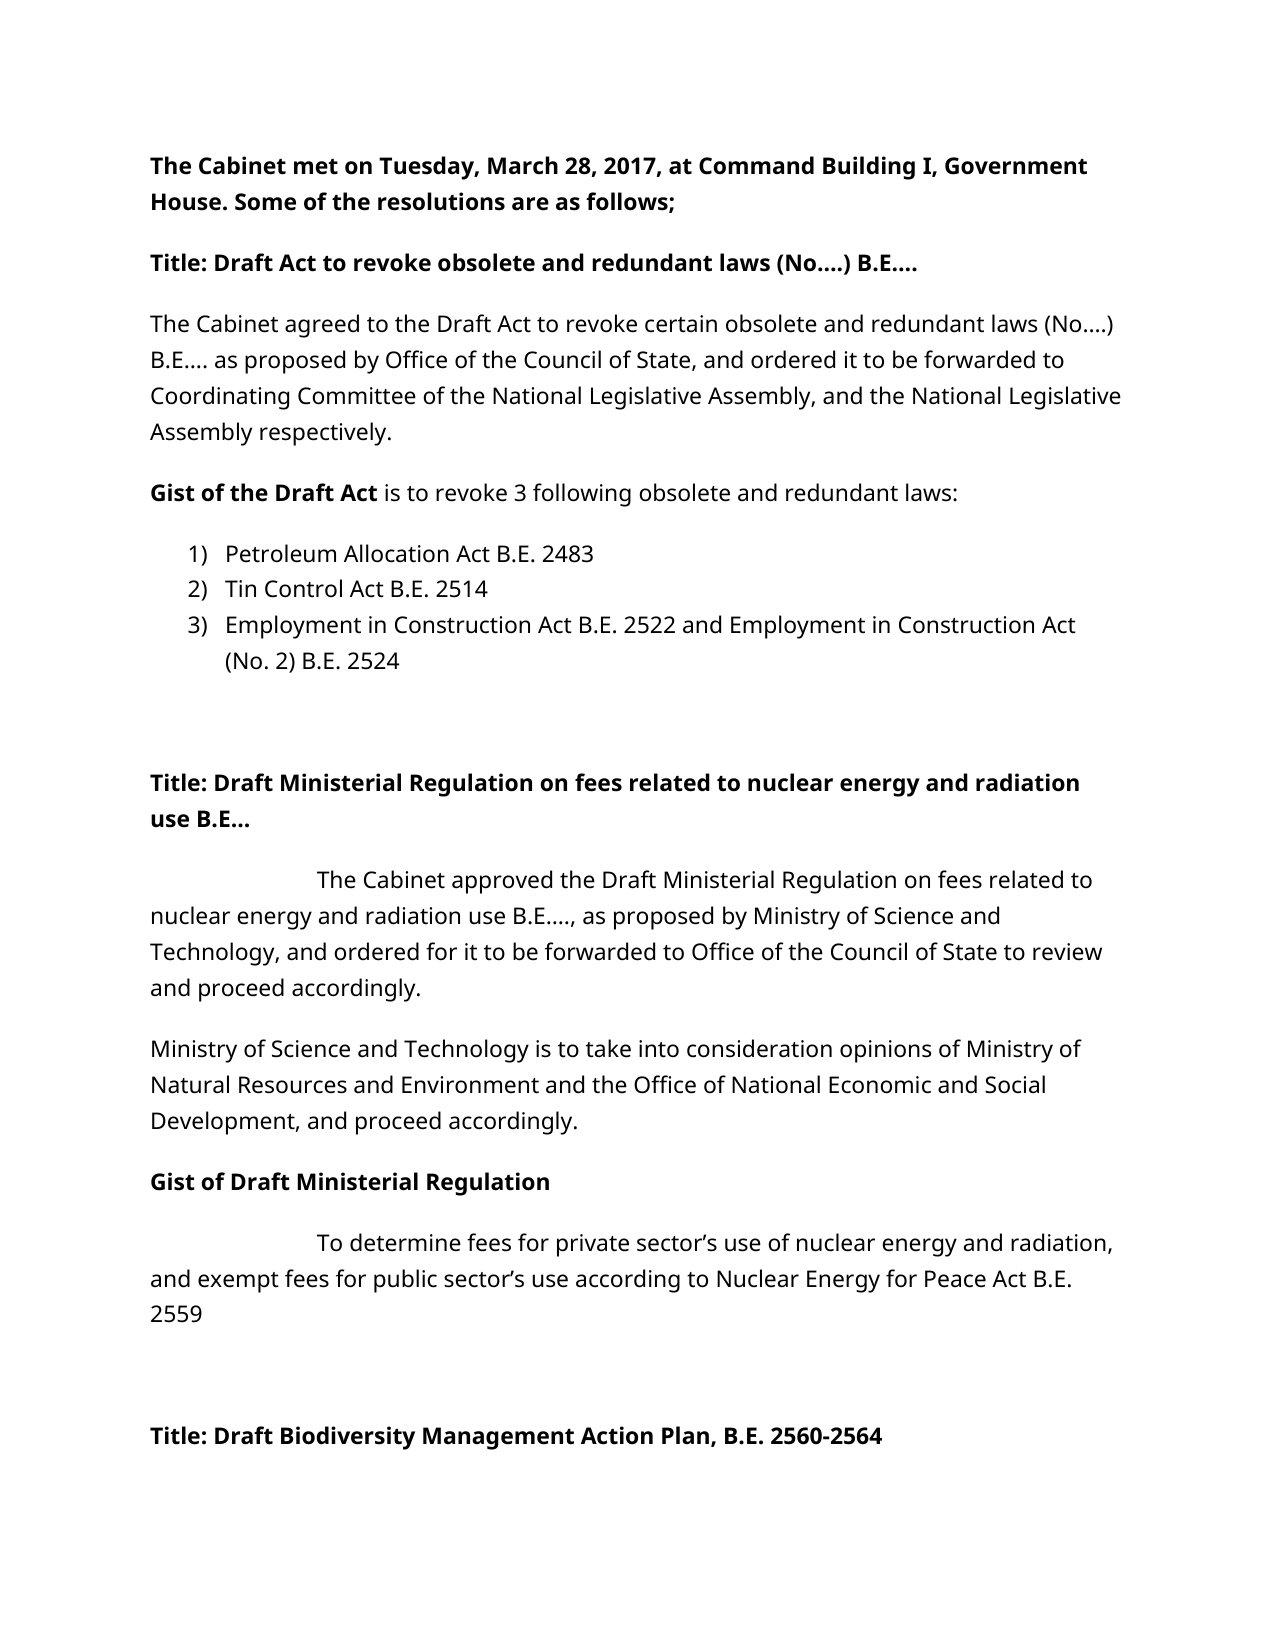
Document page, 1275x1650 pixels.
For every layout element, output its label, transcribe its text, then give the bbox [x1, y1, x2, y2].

text The Cabinet agreed to the Draft Act to revoke certain obsolete and redundant laws (No….) B.E…. as proposed by Office of the Council of State, and ordered it to be forwarded to Coordinating Committee of the National Legislative Assembly, and the National Legislative Assembly respectively. [150, 308, 1125, 447]
text Title: Draft Biodiversity Management Action Plan, B.E. 2560-2564 [150, 1420, 1125, 1452]
text Ministry of Science and Technology is to take into consideration opinions of Ministry of Natural Resources and Environment and the Office of National Economic and Social Development, and proceed accordingly. [150, 1033, 1125, 1136]
list Tin Control Act B.E. 2514 [187, 573, 1125, 605]
text The Cabinet met on Tuesday, March 28, 2017, at Command Building I, Government House. Some of the resolutions are as follows; [150, 150, 1125, 217]
list Employment in Construction Act B.E. 2522 and Employment in Construction Act (No. 2) B.E. 2524 [187, 609, 1125, 677]
text Title: Draft Ministerial Regulation on fees related to nuclear energy and radiation use B.E... [150, 767, 1125, 834]
text Gist of the Draft Act is to revoke 3 following obsolete and redundant laws: [150, 477, 1125, 508]
list Petroleum Allocation Act B.E. 2483 [187, 537, 1125, 569]
text Title: Draft Act to revoke obsolete and redundant laws (No….) B.E…. [150, 247, 1125, 278]
text Gist of Draft Ministerial Regulation [150, 1166, 1125, 1197]
text The Cabinet approved the Draft Ministerial Regulation on fees related to nuclear energy and radiation use B.E…., as proposed by Ministry of Science and Technology, and ordered for it to be forwarded to Office of the Council of State to review and proceed accordingly. [150, 864, 1125, 1003]
text To determine fees for private sector’s use of nuclear energy and radiation, and exempt fees for public sector’s use according to Nuclear Energy for Peace Act B.E. 2559 [150, 1227, 1125, 1330]
